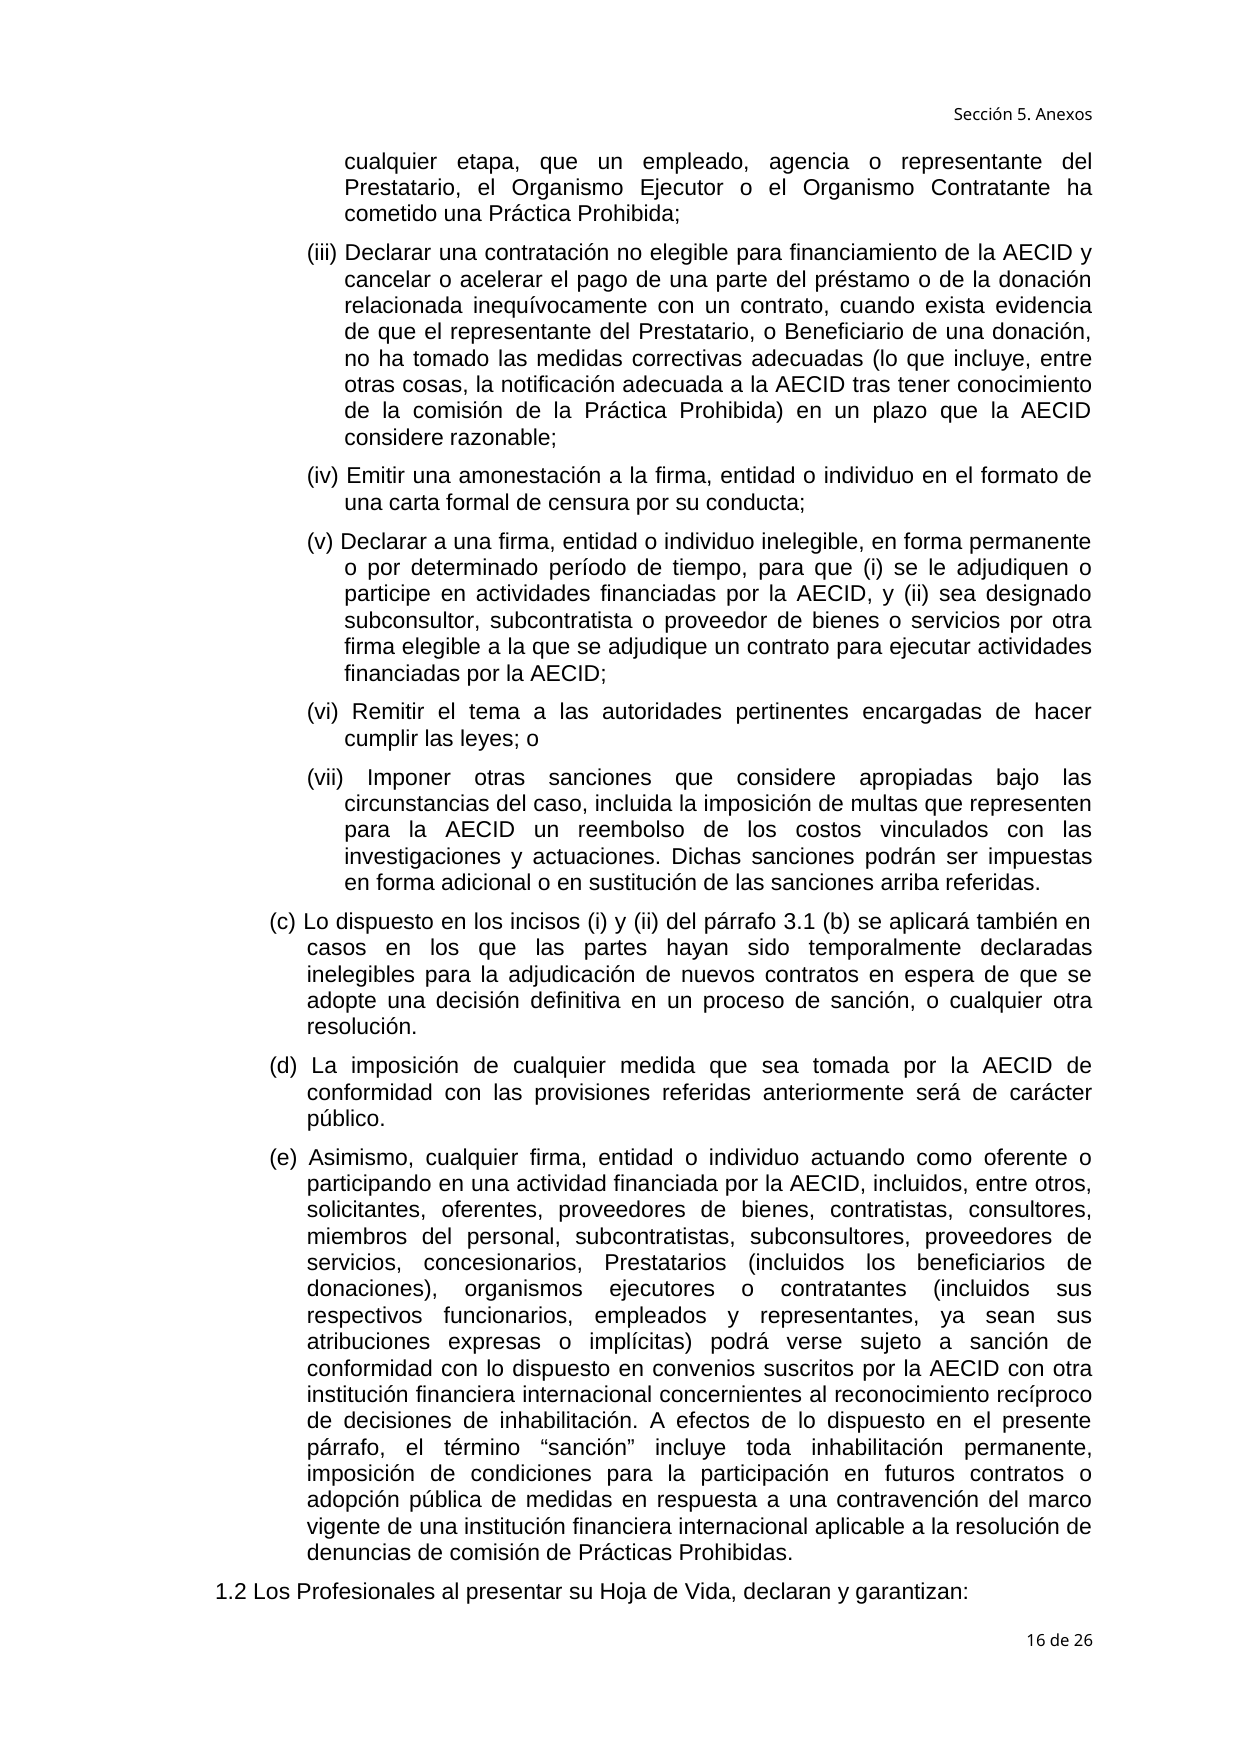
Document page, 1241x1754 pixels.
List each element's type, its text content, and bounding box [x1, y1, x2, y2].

text (vii) Imponer otras sanciones que considere apropiadas bajo las circunstancias del caso, incluida la imposición de multas que representen para la AECID un reembolso de los costos vinculados con las investigaciones y actuaciones. Dichas sanciones podrán ser impuestas en forma adicional o en sustitución de las sanciones arriba referidas. [307, 763, 1093, 895]
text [307, 148, 1093, 227]
text (v) Declarar a una firma, entidad o individuo inelegible, en forma permanente o por determinado período de tiempo, para que (i) se le adjudiquen o participe en actividades financiadas por la AECID, y (ii) sea designado subconsultor, subcontratista o proveedor de bienes o servicios por otra firma elegible a la que se adjudique un contrato para ejecutar actividades financiadas por la AECID; [307, 528, 1093, 686]
text (c) Lo dispuesto en los incisos (i) y (ii) del párrafo 3.1 (b) se aplicará también en casos en los que las partes hayan sido temporalmente declaradas inelegibles para la adjudicación de nuevos contratos en espera de que se adopte una decisión definitiva en un proceso de sanción, o cualquier otra resolución. [269, 908, 1093, 1039]
text (iii) Declarar una contratación no elegible para financiamiento de la AECID y cancelar o acelerar el pago de una parte del préstamo o de la donación relacionada inequívocamente con un contrato, cuando exista evidencia de que el representante del Prestatario, o Beneficiario de una donación, no ha tomado las medidas correctivas adecuadas (lo que incluye, entre otras cosas, la notificación adecuada a la AECID tras tener conocimiento de la comisión de la Práctica Prohibida) en un plazo que la AECID considere razonable; [307, 239, 1093, 450]
text 1.2 Los Profesionales al presentar su Hoja de Vida, declaran y garantizan: [215, 1578, 1093, 1604]
text (e) Asimismo, cualquier firma, entidad o individuo actuando como oferente o participando en una actividad financiada por la AECID, incluidos, entre otros, solicitantes, oferentes, proveedores de bienes, contratistas, consultores, miembros del personal, subcontratistas, subconsultores, proveedores de servicios, concesionarios, Prestatarios (incluidos los beneficiarios de donaciones), organismos ejecutores o contratantes (incluidos sus respectivos funcionarios, empleados y representantes, ya sean sus atribuciones expresas o implícitas) podrá verse sujeto a sanción de conformidad con lo dispuesto en convenios suscritos por la AECID con otra institución financiera internacional concernientes al reconocimiento recíproco de decisiones de inhabilitación. A efectos de lo dispuesto en el presente párrafo, el término “sanción” incluye toda inhabilitación permanente, imposición de condiciones para la participación en futuros contratos o adopción pública de medidas en respuesta a una contravención del marco vigente de una institución financiera internacional aplicable a la resolución de denuncias de comisión de Prácticas Prohibidas. [269, 1144, 1093, 1565]
text (vi) Remitir el tema a las autoridades pertinentes encargadas de hacer cumplir las leyes; o [307, 698, 1093, 751]
text (d) La imposición de cualquier medida que sea tomada por la AECID de conformidad con las provisiones referidas anteriormente será de carácter público. [269, 1052, 1093, 1131]
text (iv) Emitir una amonestación a la firma, entidad o individuo en el formato de una carta formal de censura por su conducta; [307, 462, 1093, 515]
